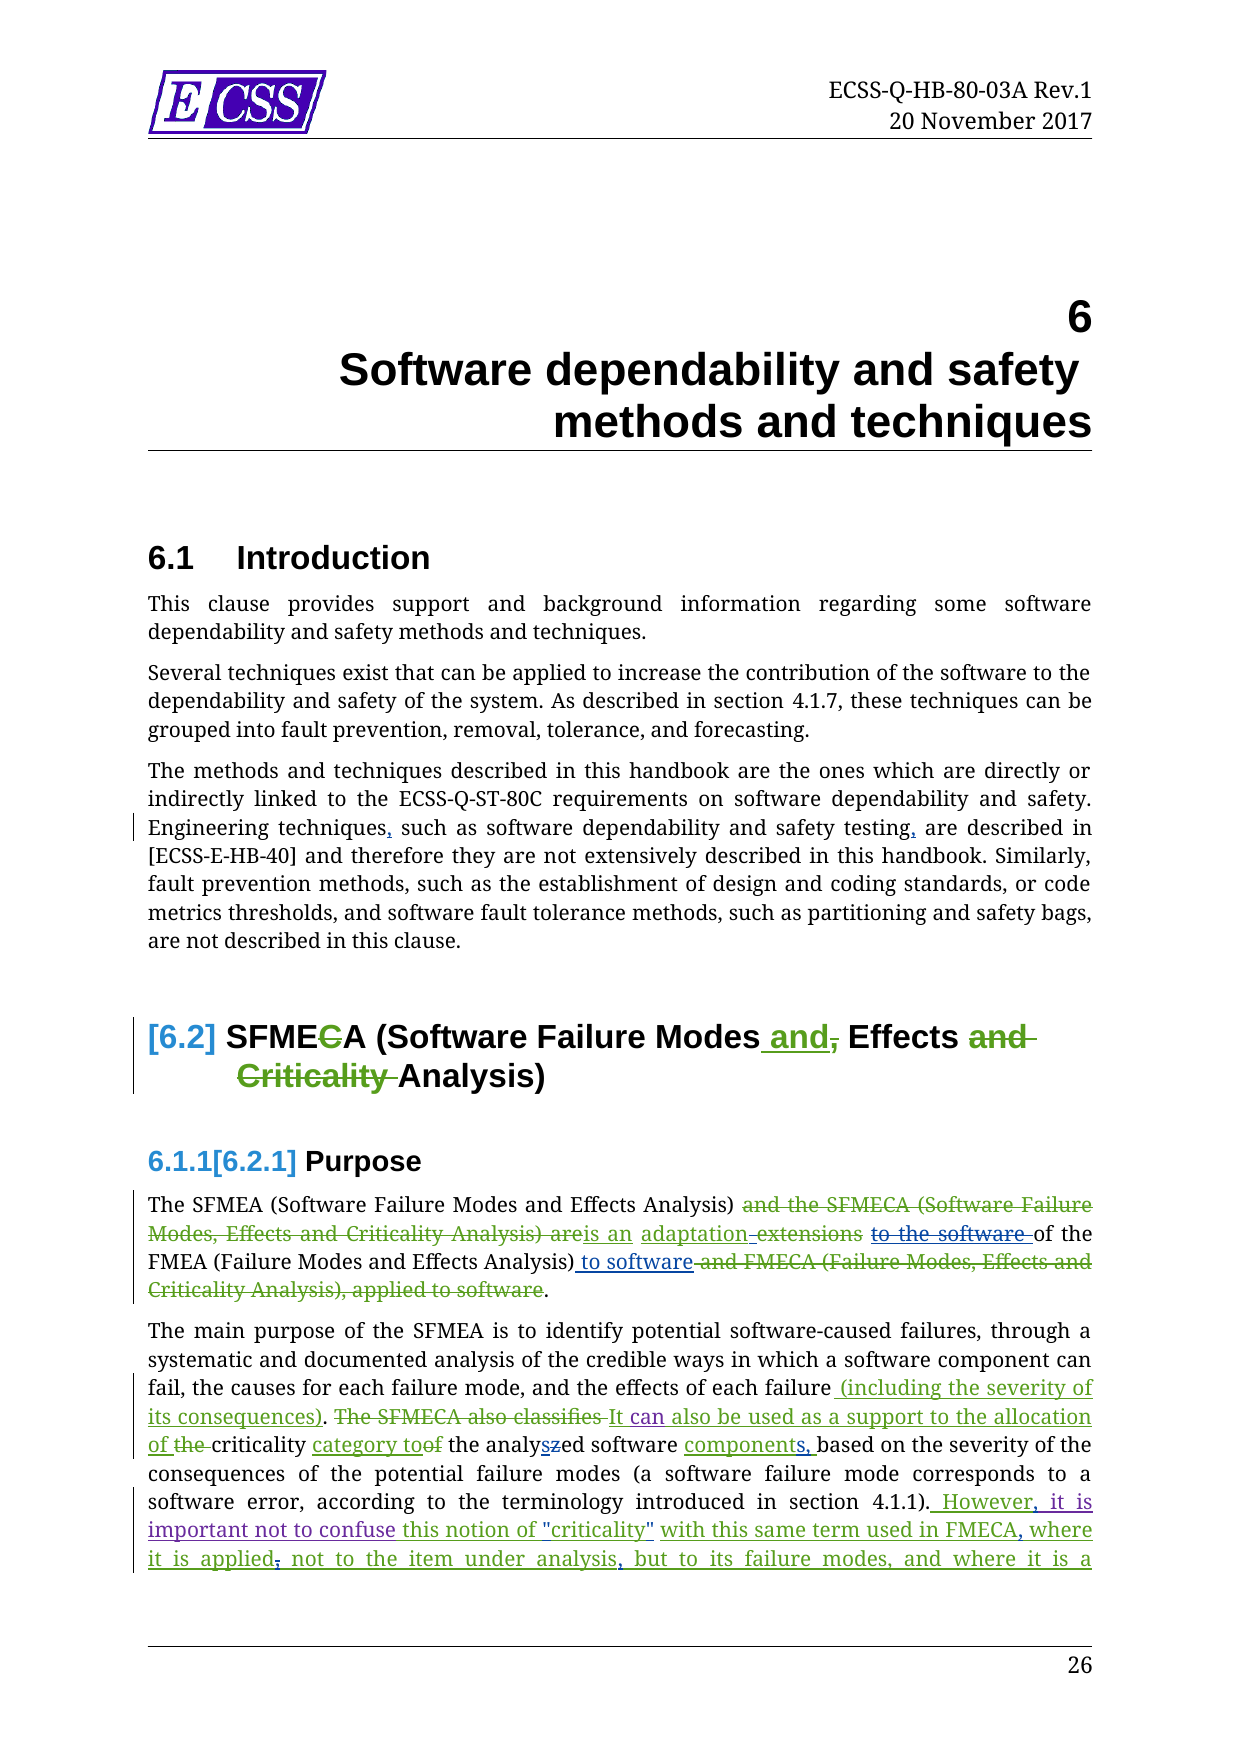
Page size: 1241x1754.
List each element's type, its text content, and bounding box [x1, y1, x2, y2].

picture [148, 70, 327, 134]
text The SFMEA (Software Failure Modes and Effects Analysis) of the FMEA (Failure Modes and Effects Analysis). [148, 1190, 1092, 1304]
text The methods and techniques described in this handbook are the ones which are directly or indirectly linked to the ECSS-Q-ST-80C requirements on software dependability and safety. Engineering techniques such as software dependability and safety testing are described in [ECSS-E-HB-40] and therefore they are not extensively described in this handbook. Similarly, fault prevention methods, such as the establishment of design and coding standards, or code metrics thresholds, and software fault tolerance methods, such as partitioning and safety bags, are not described in this clause. [148, 756, 1092, 955]
subtitle Software dependability and safety methods and techniques [148, 289, 1092, 450]
subtitle SFMEA (Software Failure Modes Effects Analysis) [148, 1017, 1092, 1094]
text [148, 1317, 1092, 1568]
text Several techniques exist that can be applied to increase the contribution of the software to the dependability and safety of the system. As described in section 4.1.7, these techniques can be grouped into fault prevention, removal, tolerance, and forecasting. [148, 658, 1092, 743]
subtitle Purpose [148, 1144, 1092, 1178]
subtitle Introduction [148, 538, 1092, 576]
text This clause provides support and background information regarding some software dependability and safety methods and techniques. [148, 589, 1092, 646]
